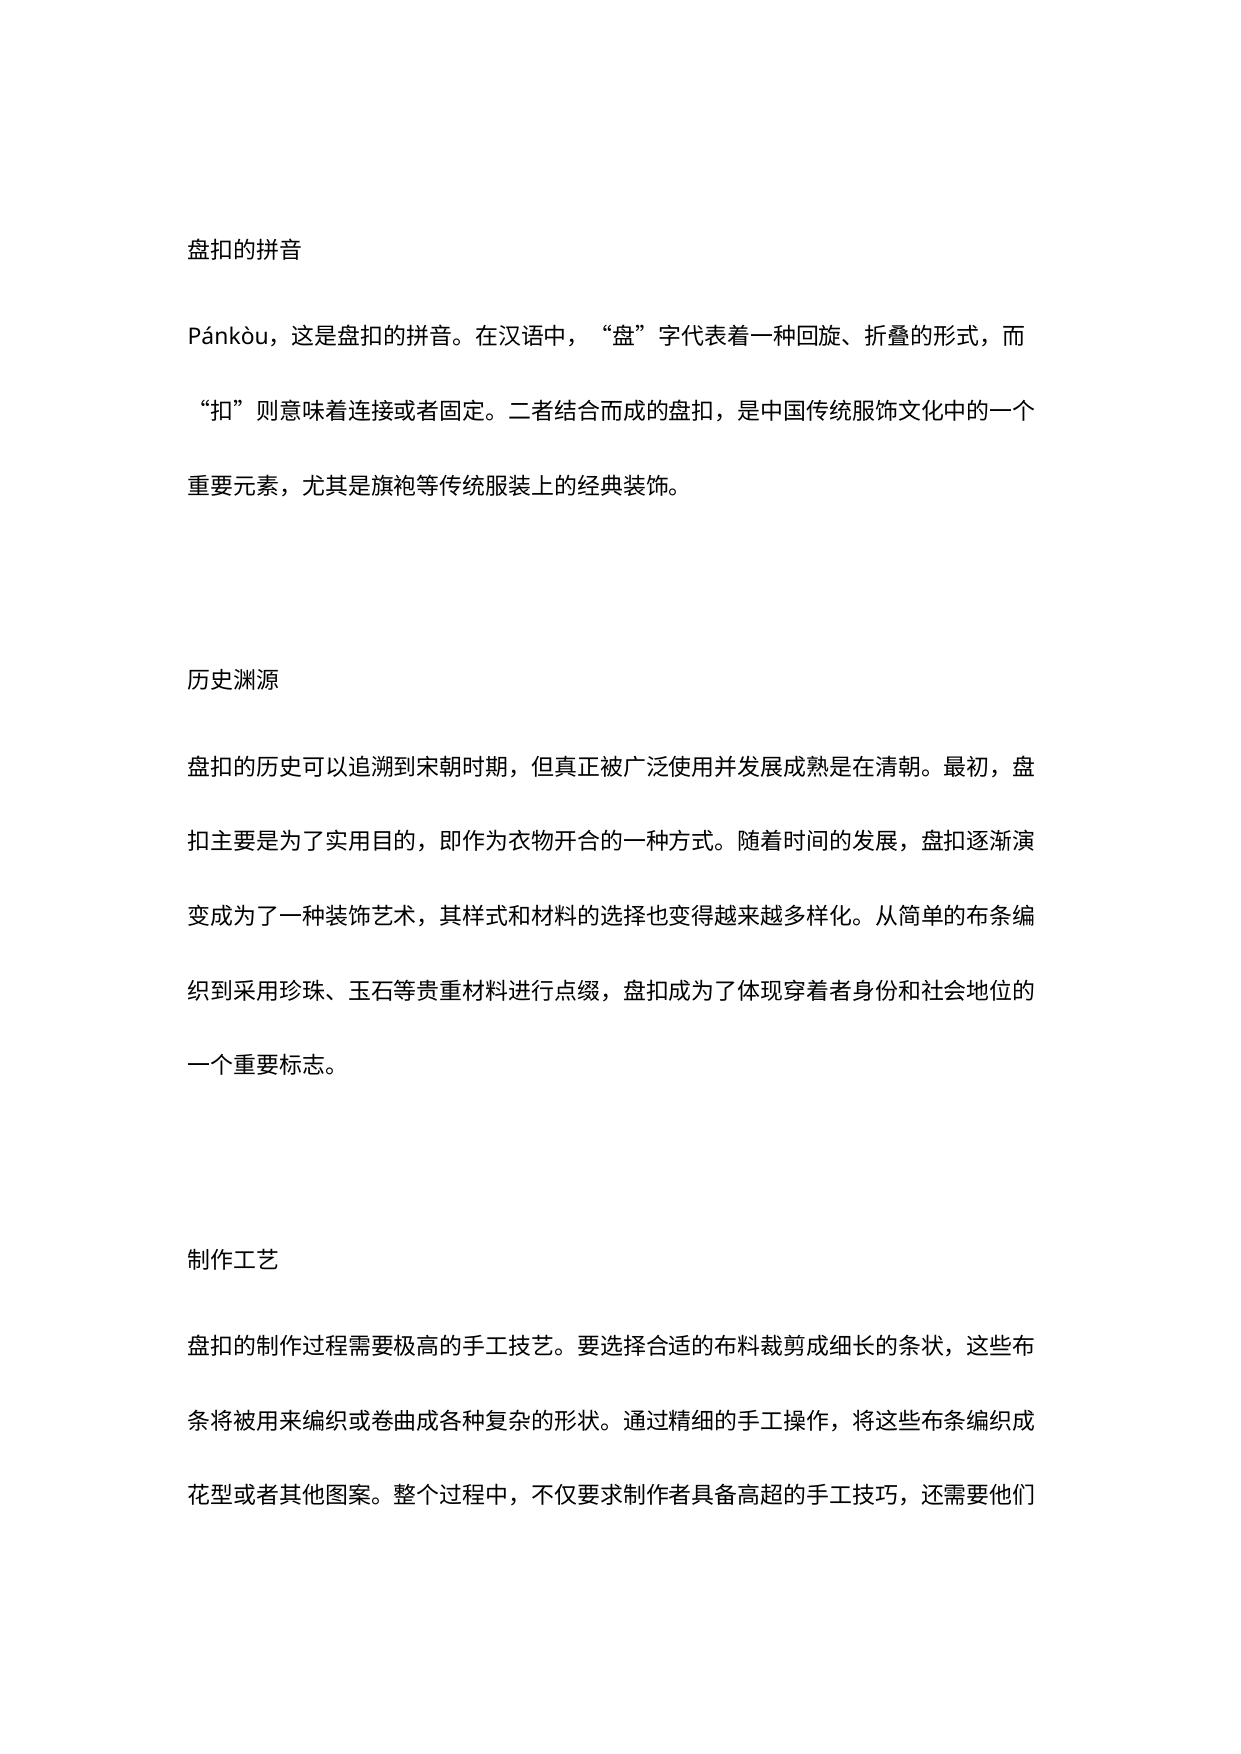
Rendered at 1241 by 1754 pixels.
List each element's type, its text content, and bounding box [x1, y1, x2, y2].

text 盘扣的拼音 [187, 216, 1053, 281]
text 制作工艺 [187, 1226, 1053, 1291]
text Pánkòu，这是盘扣的拼音。在汉语中，“盘”字代表着一种回旋、折叠的形式，而“扣”则意味着连接或者固定。二者结合而成的盘扣，是中国传统服饰文化中的一个重要元素，尤其是旗袍等传统服装上的经典装饰。 [187, 302, 1053, 517]
text 盘扣的历史可以追溯到宋朝时期，但真正被广泛使用并发展成熟是在清朝。最初，盘扣主要是为了实用目的，即作为衣物开合的一种方式。随着时间的发展，盘扣逐渐演变成为了一种装饰艺术，其样式和材料的选择也变得越来越多样化。从简单的布条编织到采用珍珠、玉石等贵重材料进行点缀，盘扣成为了体现穿着者身份和社会地位的一个重要标志。 [187, 733, 1053, 1096]
text 历史渊源 [187, 646, 1053, 711]
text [187, 1312, 1053, 1527]
